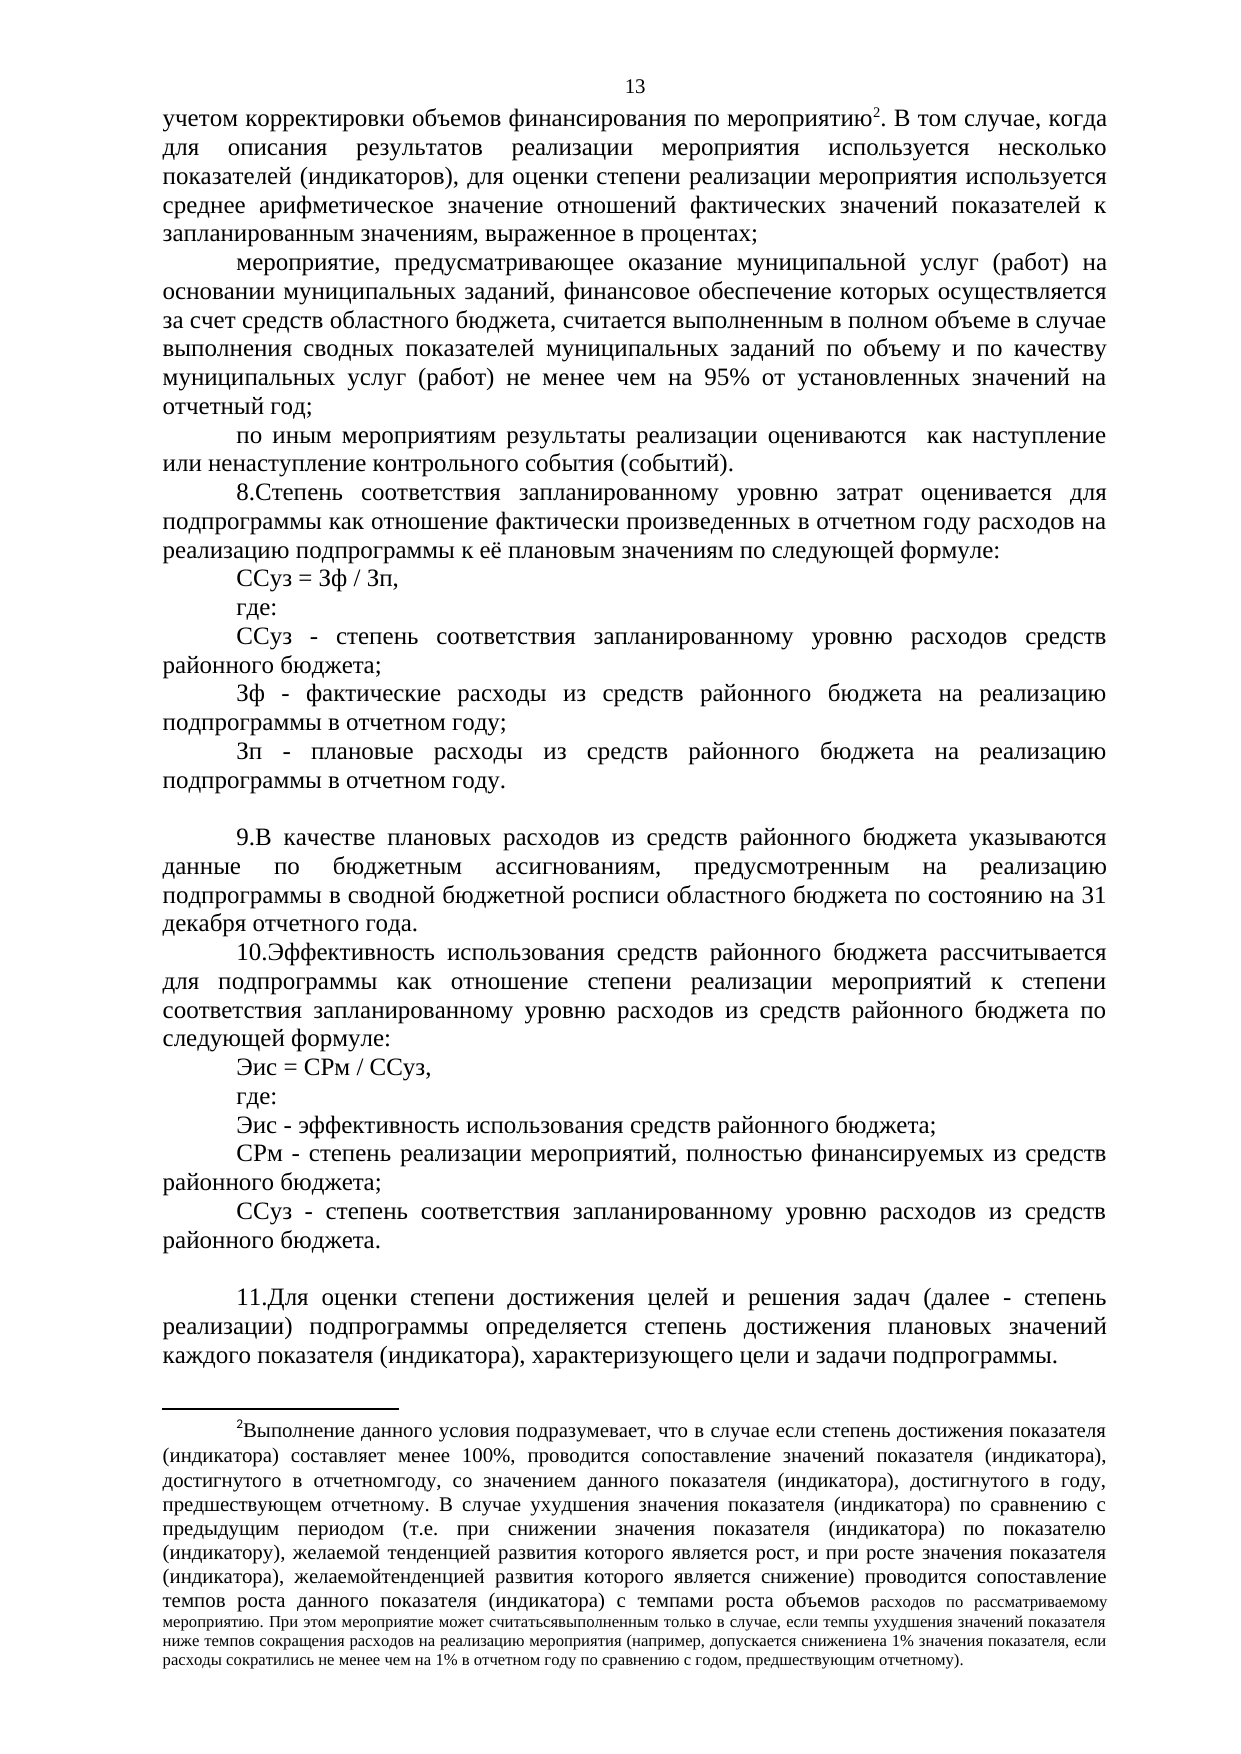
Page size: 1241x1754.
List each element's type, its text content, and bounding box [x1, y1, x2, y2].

text Эис - эффективность использования средств районного бюджета; [162, 1110, 1107, 1138]
text ССуз - степень соответствия запланированному уровню расходов из средств районного бюджета. [162, 1196, 1107, 1253]
text СРм - степень реализации мероприятий, полностью финансируемых из средств районного бюджета; [162, 1138, 1107, 1196]
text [162, 103, 1107, 247]
text ССуз - степень соответствия запланированному уровню расходов средств районного бюджета; [162, 621, 1107, 678]
text 11.Для оценки степени достижения целей и решения задач (далее - степень реализации) подпрограммы определяется степень достижения плановых значений каждого показателя (индикатора), характеризующего цели и задачи подпрограммы. [162, 1282, 1107, 1368]
text мероприятие, предусматривающее оказание муниципальной услуг (работ) на основании муниципальных заданий, финансовое обеспечение которых осуществляется за счет средств областного бюджета, считается выполненным в полном объеме в случае выполнения сводных показателей муниципальных заданий по объему и по качеству муниципальных услуг (работ) не менее чем на 95% от установленных значений на отчетный год; [162, 247, 1107, 420]
text Эис = СРм / ССуз, [162, 1052, 1107, 1081]
text 10.Эффективность использования средств районного бюджета рассчитывается для подпрограммы как отношение степени реализации мероприятий к степени соответствия запланированному уровню расходов из средств районного бюджета по следующей формуле: [162, 937, 1107, 1052]
text где: [162, 1081, 1107, 1110]
text Зп - плановые расходы из средств районного бюджета на реализацию подпрограммы в отчетном году. [162, 736, 1107, 793]
text по иным мероприятиям результаты реализации оцениваются как наступление или ненаступление контрольного события (событий). [162, 420, 1107, 477]
text ССуз = Зф / Зп, [162, 563, 1107, 592]
text 8.Степень соответствия запланированному уровню затрат оценивается для подпрограммы как отношение фактически произведенных в отчетном году расходов на реализацию подпрограммы к её плановым значениям по следующей формуле: [162, 477, 1107, 563]
text где: [162, 592, 1107, 621]
text Зф - фактические расходы из средств районного бюджета на реализацию подпрограммы в отчетном году; [162, 678, 1107, 736]
text 9.В качестве плановых расходов из средств районного бюджета указываются данные по бюджетным ассигнованиям, предусмотренным на реализацию подпрограммы в сводной бюджетной росписи областного бюджета по состоянию на 31 декабря отчетного года. [162, 822, 1107, 937]
